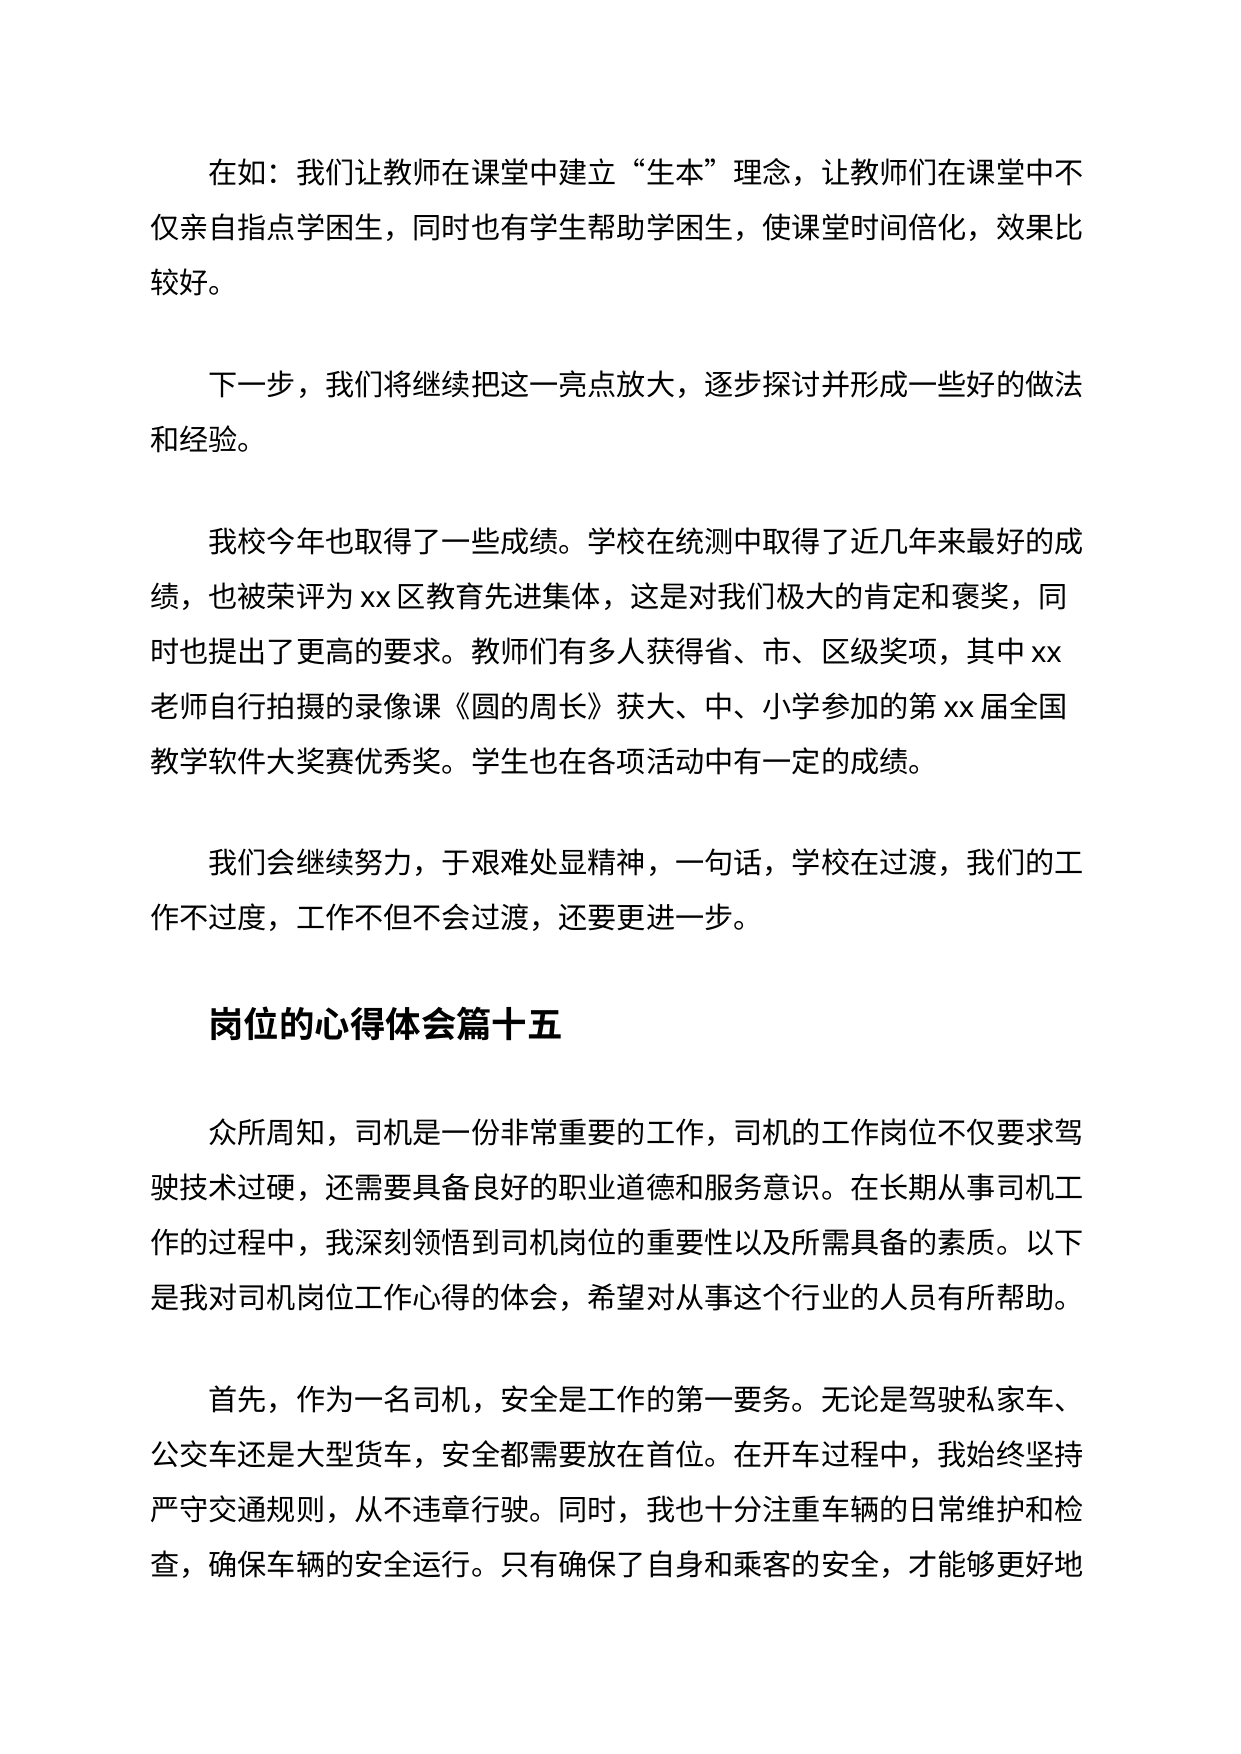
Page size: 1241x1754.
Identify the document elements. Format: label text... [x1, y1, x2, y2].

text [150, 1376, 1090, 1583]
text 我们会继续努力，于艰难处显精神，一句话，学校在过渡，我们的工作不过度，工作不但不会过渡，还要更进一步。 [150, 840, 1090, 937]
text 在如：我们让教师在课堂中建立“生本”理念，让教师们在课堂中不仅亲自指点学困生，同时也有学生帮助学困生，使课堂时间倍化，效果比较好。 [150, 150, 1090, 302]
text 岗位的心得体会篇十五 [150, 997, 1090, 1048]
text 众所周知，司机是一份非常重要的工作，司机的工作岗位不仅要求驾驶技术过硬，还需要具备良好的职业道德和服务意识。在长期从事司机工作的过程中，我深刻领悟到司机岗位的重要性以及所需具备的素质。以下是我对司机岗位工作心得的体会，希望对从事这个行业的人员有所帮助。 [150, 1110, 1090, 1317]
text 我校今年也取得了一些成绩。学校在统测中取得了近几年来最好的成绩，也被荣评为xx区教育先进集体，这是对我们极大的肯定和褒奖，同时也提出了更高的要求。教师们有多人获得省、市、区级奖项，其中xx老师自行拍摄的录像课《圆的周长》获大、中、小学参加的第xx届全国教学软件大奖赛优秀奖。学生也在各项活动中有一定的成绩。 [150, 518, 1090, 780]
text 下一步，我们将继续把这一亮点放大，逐步探讨并形成一些好的做法和经验。 [150, 362, 1090, 459]
